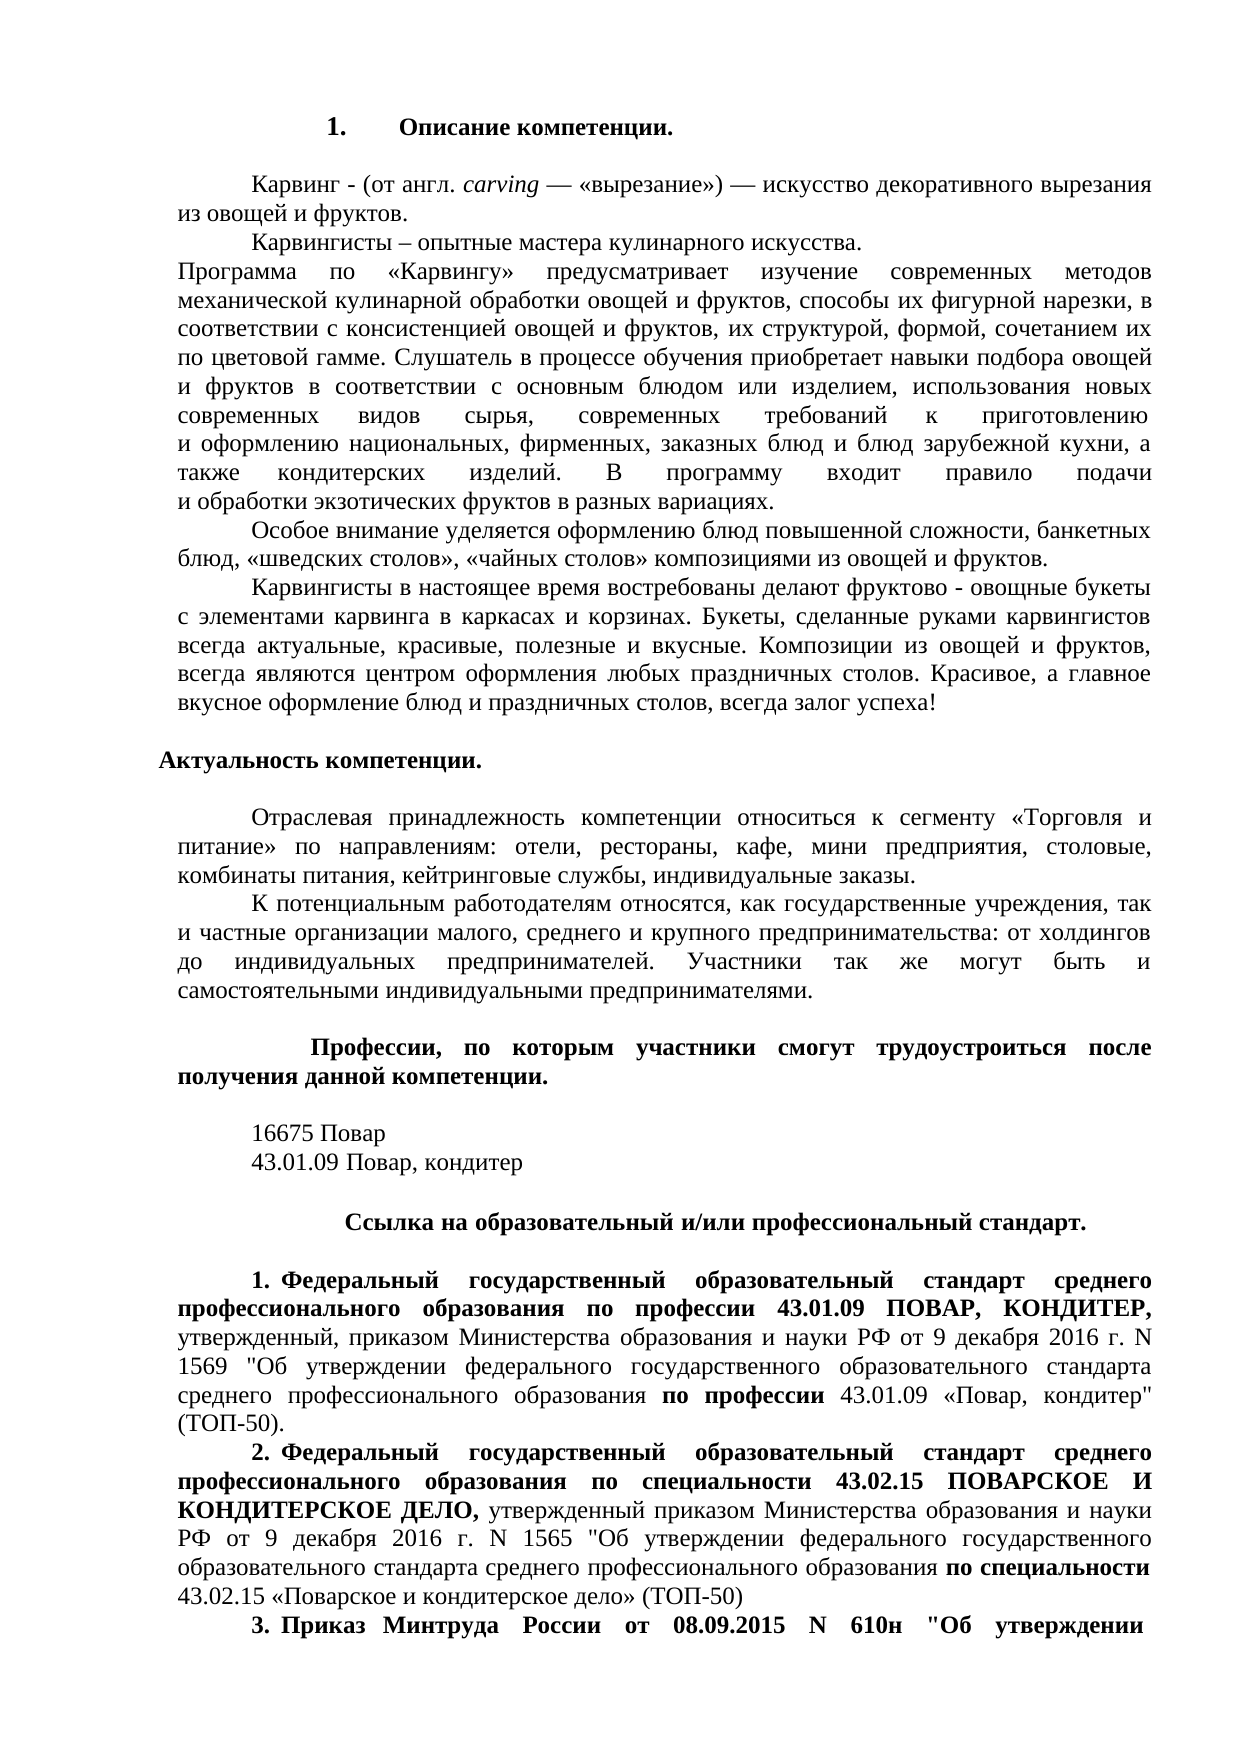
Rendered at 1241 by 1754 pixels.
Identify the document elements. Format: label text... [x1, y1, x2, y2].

text 43.02.15 «Поварское и кондитерское дело» (ТОП-50) [177, 1581, 1209, 1610]
list Приказ Минтруда России от 08.09.2015 N 610н "Об утверждении [251, 1610, 1209, 1638]
list Профессии, по которым участники смогут трудоустроиться после получения данной компетенции. [177, 1032, 1151, 1090]
text 1. Описание компетенции. [326, 110, 1209, 141]
text К потенциальным работодателям относятся, как государственные учреждения, так и частные организации малого, среднего и крупного предпринимательства: от холдингов до индивидуальных предпринимателей. Участники так же могут быть и самостоятельными индивидуальными предпринимателями. [177, 888, 1152, 1003]
text 16675 Повар [251, 1118, 1209, 1147]
list Повар, кондитер [251, 1147, 1209, 1176]
text Особое внимание уделяется оформлению блюд повышенной сложности, банкетных блюд, «шведских столов», «чайных столов» композициями из овощей и фруктов. [177, 515, 1152, 572]
text Программа по «Карвингу» предусматривает изучение современных методов механической кулинарной обработки овощей и фруктов, способы их фигурной нарезки, в соответствии с консистенцией овощей и фруктов, их структурой, формой, сочетанием их по цветовой гамме. Слушатель в процессе обучения приобретает навыки подбора овощей и фруктов в соответствии с основным блюдом или изделием, использования новых современных видов сырья, современных требований к приготовлению и оформлению национальных, фирменных, заказных блюд и блюд зарубежной кухни, а также кондитерских изделий. В программу входит правило подачи и обработки экзотических фруктов в разных вариациях. [177, 256, 1152, 515]
list Актуальность компетенции. [121, 745, 1209, 773]
list Федеральный государственный образовательный стандарт среднего профессионального образования по профессии 43.01.09 ПОВАР, КОНДИТЕР, утвержденный, приказом Министерства образования и науки РФ от 9 декабря 2016 г. N 1569 "Об утверждении федерального государственного образовательного стандарта среднего профессионального образования по профессии 43.01.09 «Повар, кондитер" (ТОП-50). [177, 1265, 1152, 1437]
text Карвингисты – опытные мастера кулинарного искусства. [251, 227, 1209, 256]
text Ссылка на образовательный и/или профессиональный стандарт. [121, 1207, 1152, 1236]
text Карвингисты в настоящее время востребованы делают фруктово - овощные букеты с элементами карвинга в каркасах и корзинах. Букеты, сделанные руками карвингистов всегда актуальные, красивые, полезные и вкусные. Композиции из овощей и фруктов, всегда являются центром оформления любых праздничных столов. Красивое, а главное вкусное оформление блюд и праздничных столов, всегда залог успеха! [177, 572, 1152, 716]
list Федеральный государственный образовательный стандарт среднего профессионального образования по специальности 43.02.15 ПОВАРСКОЕ И КОНДИТЕРСКОЕ ДЕЛО, утвержденный приказом Министерства образования и науки РФ от 9 декабря 2016 г. N 1565 "Об утверждении федерального государственного образовательного стандарта среднего профессионального образования по специальности [177, 1437, 1152, 1581]
text Отраслевая принадлежность компетенции относиться к сегменту «Торговля и питание» по направлениям: отели, рестораны, кафе, мини предприятия, столовые, комбинаты питания, кейтринговые службы, индивидуальные заказы. [177, 802, 1152, 888]
text Карвинг - (от англ. carving — «вырезание») — искусство декоративного вырезания из овощей и фруктов. [177, 169, 1152, 227]
